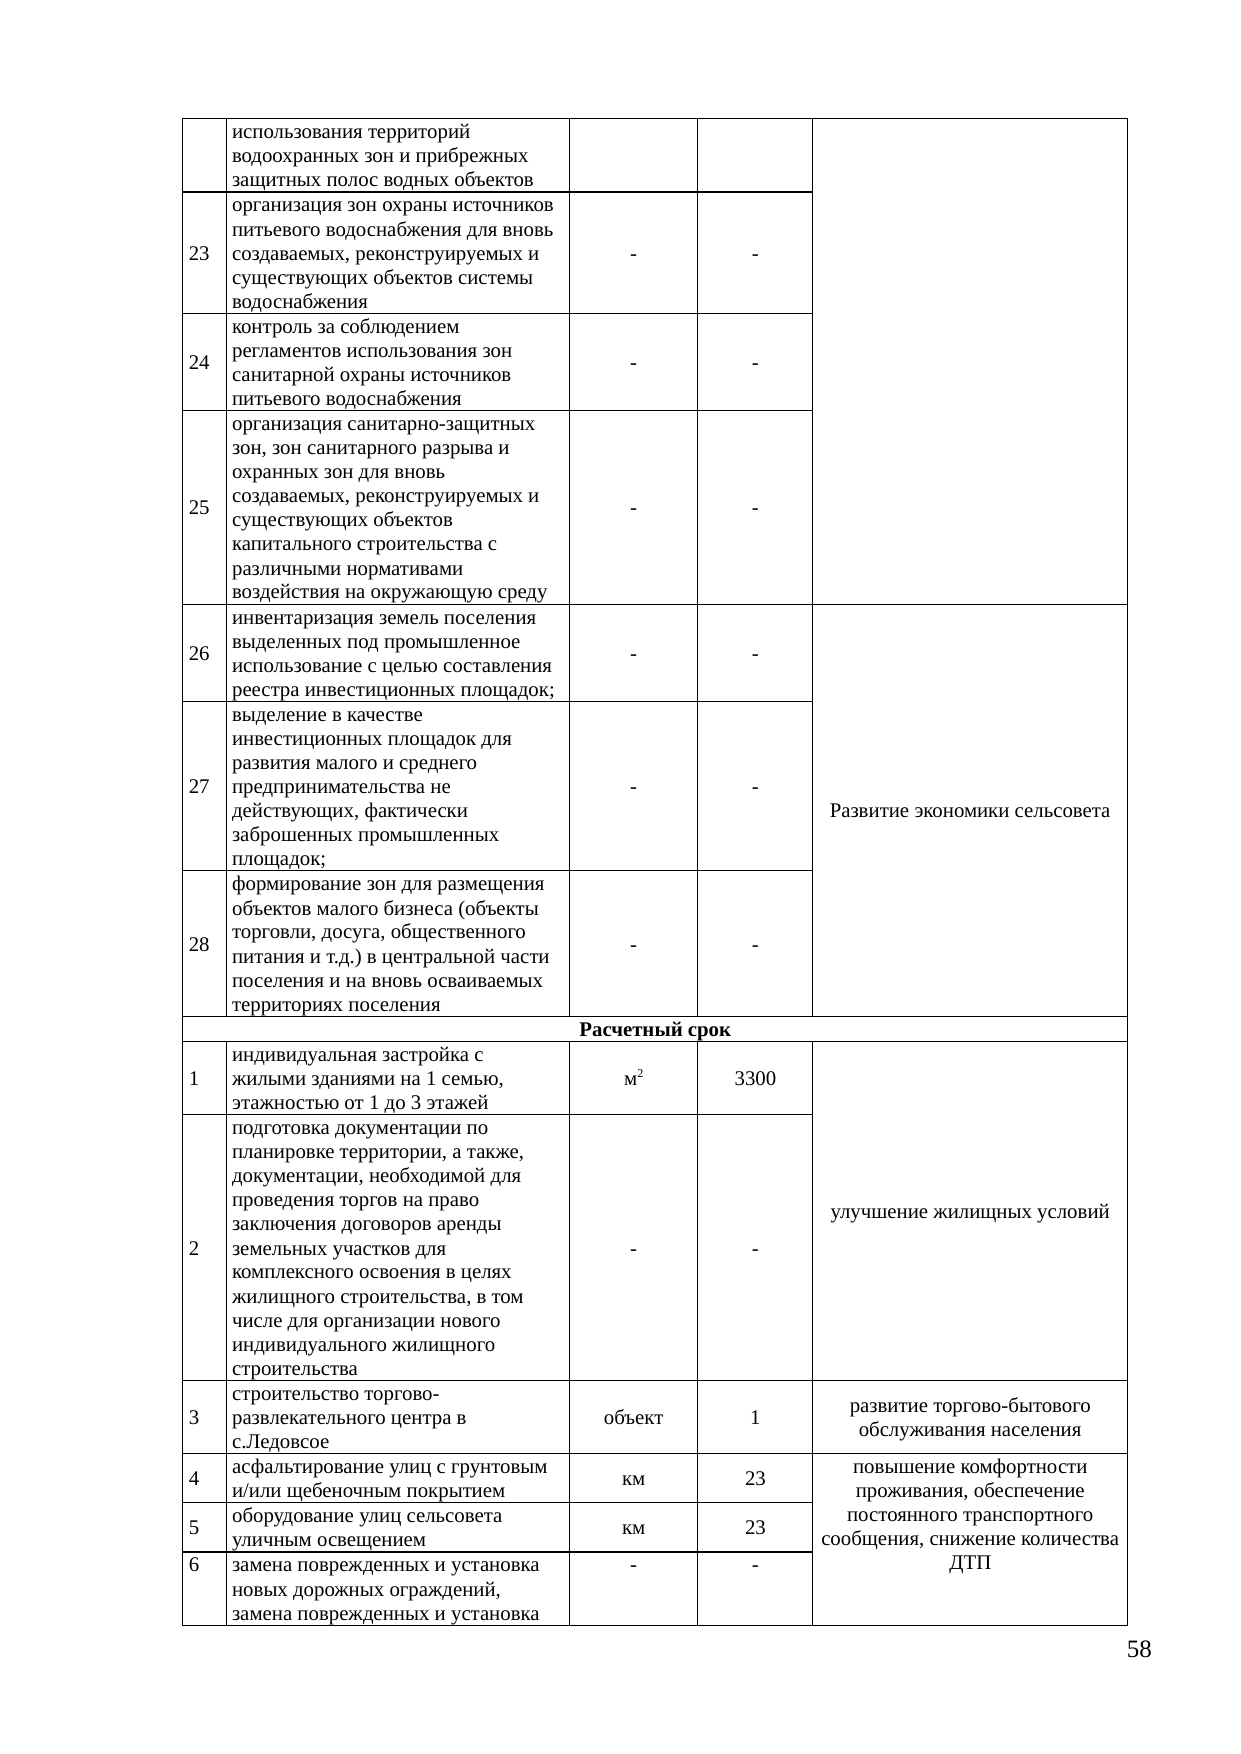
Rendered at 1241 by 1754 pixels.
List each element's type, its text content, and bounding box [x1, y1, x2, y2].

table_cell 3300 [698, 1042, 812, 1114]
table_cell контроль за соблюдением регламентов использования зон санитарной охраны источников питьевого водоснабжения [227, 314, 569, 410]
table_cell - [698, 871, 812, 1016]
table_cell - [570, 1553, 697, 1624]
table_cell - [698, 193, 812, 313]
table_cell 23 [183, 193, 226, 313]
table_cell 23 [698, 1503, 812, 1551]
table_cell - [698, 119, 812, 191]
table_cell объект [570, 1381, 697, 1453]
table_cell Расчетный срок [183, 1017, 1127, 1041]
table_cell - [698, 702, 812, 870]
table_cell формирование зон для размещения объектов малого бизнеса (объекты торговли, досуга, общественного питания и т.д.) в центральной части поселения и на вновь осваиваемых территориях поселения [227, 871, 569, 1016]
table_cell - [698, 1553, 812, 1624]
table_cell 6 [183, 1553, 226, 1624]
table_cell 27 [183, 702, 226, 870]
table_cell развитие торгово-бытового обслуживания населения [813, 1381, 1127, 1453]
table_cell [227, 1553, 569, 1624]
table_cell - [570, 193, 697, 313]
table_cell улучшение жилищных условий [813, 1042, 1127, 1380]
table_cell - [698, 605, 812, 701]
table_cell - [570, 314, 697, 410]
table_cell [227, 119, 569, 191]
table_cell км [570, 1454, 697, 1502]
table_cell - [698, 314, 812, 410]
table_cell км [570, 1503, 697, 1551]
table_cell - [570, 411, 697, 603]
table_cell организация санитарно-защитных зон, зон санитарного разрыва и охранных зон для вновь создаваемых, реконструируемых и существующих объектов капитального строительства с различными нормативами воздействия на окружающую среду [227, 411, 569, 603]
table_cell 28 [183, 871, 226, 1016]
table_cell м2 [570, 1042, 697, 1114]
table_cell - [570, 1115, 697, 1380]
table_cell - [570, 702, 697, 870]
table_cell инвентаризация земель поселения выделенных под промышленное использование с целью составления реестра инвестиционных площадок; [227, 605, 569, 701]
table_cell - [570, 871, 697, 1016]
table_cell выделение в качестве инвестиционных площадок для развития малого и среднего предпринимательства не действующих, фактически заброшенных промышленных площадок; [227, 702, 569, 870]
table_cell 1 [698, 1381, 812, 1453]
table_cell 25 [183, 411, 226, 603]
table_cell 5 [183, 1503, 226, 1551]
table_cell 23 [698, 1454, 812, 1502]
table_cell индивидуальная застройка с жилыми зданиями на 1 семью, этажностью от 1 до 3 этажей [227, 1042, 569, 1114]
table_cell 1 [183, 1042, 226, 1114]
table_cell асфальтирование улиц с грунтовым и/или щебеночным покрытием [227, 1454, 569, 1502]
table_cell оборудование улиц сельсовета уличным освещением [227, 1503, 569, 1551]
table_cell - [570, 119, 697, 191]
table_cell повышение комфортности проживания, обеспечение постоянного транспортного сообщения, снижение количества ДТП [813, 1454, 1127, 1624]
table_cell подготовка документации по планировке территории, а также, документации, необходимой для проведения торгов на право заключения договоров аренды земельных участков для комплексного освоения в целях жилищного строительства, в том числе для организации нового индивидуального жилищного строительства [227, 1115, 569, 1380]
table_cell 2 [183, 1115, 226, 1380]
table_cell 24 [183, 314, 226, 410]
table_cell строительство торгово-развлекательного центра в с.Ледовсое [227, 1381, 569, 1453]
table_cell - [570, 605, 697, 701]
table_cell - [698, 411, 812, 603]
table_cell 3 [183, 1381, 226, 1453]
table_cell - [698, 1115, 812, 1380]
table_cell 26 [183, 605, 226, 701]
table_cell 22 [183, 119, 226, 191]
table_cell 4 [183, 1454, 226, 1502]
table_cell Развитие экономики сельсовета [813, 605, 1127, 1016]
table_cell организация зон охраны источников питьевого водоснабжения для вновь создаваемых, реконструируемых и существующих объектов системы водоснабжения [227, 193, 569, 313]
